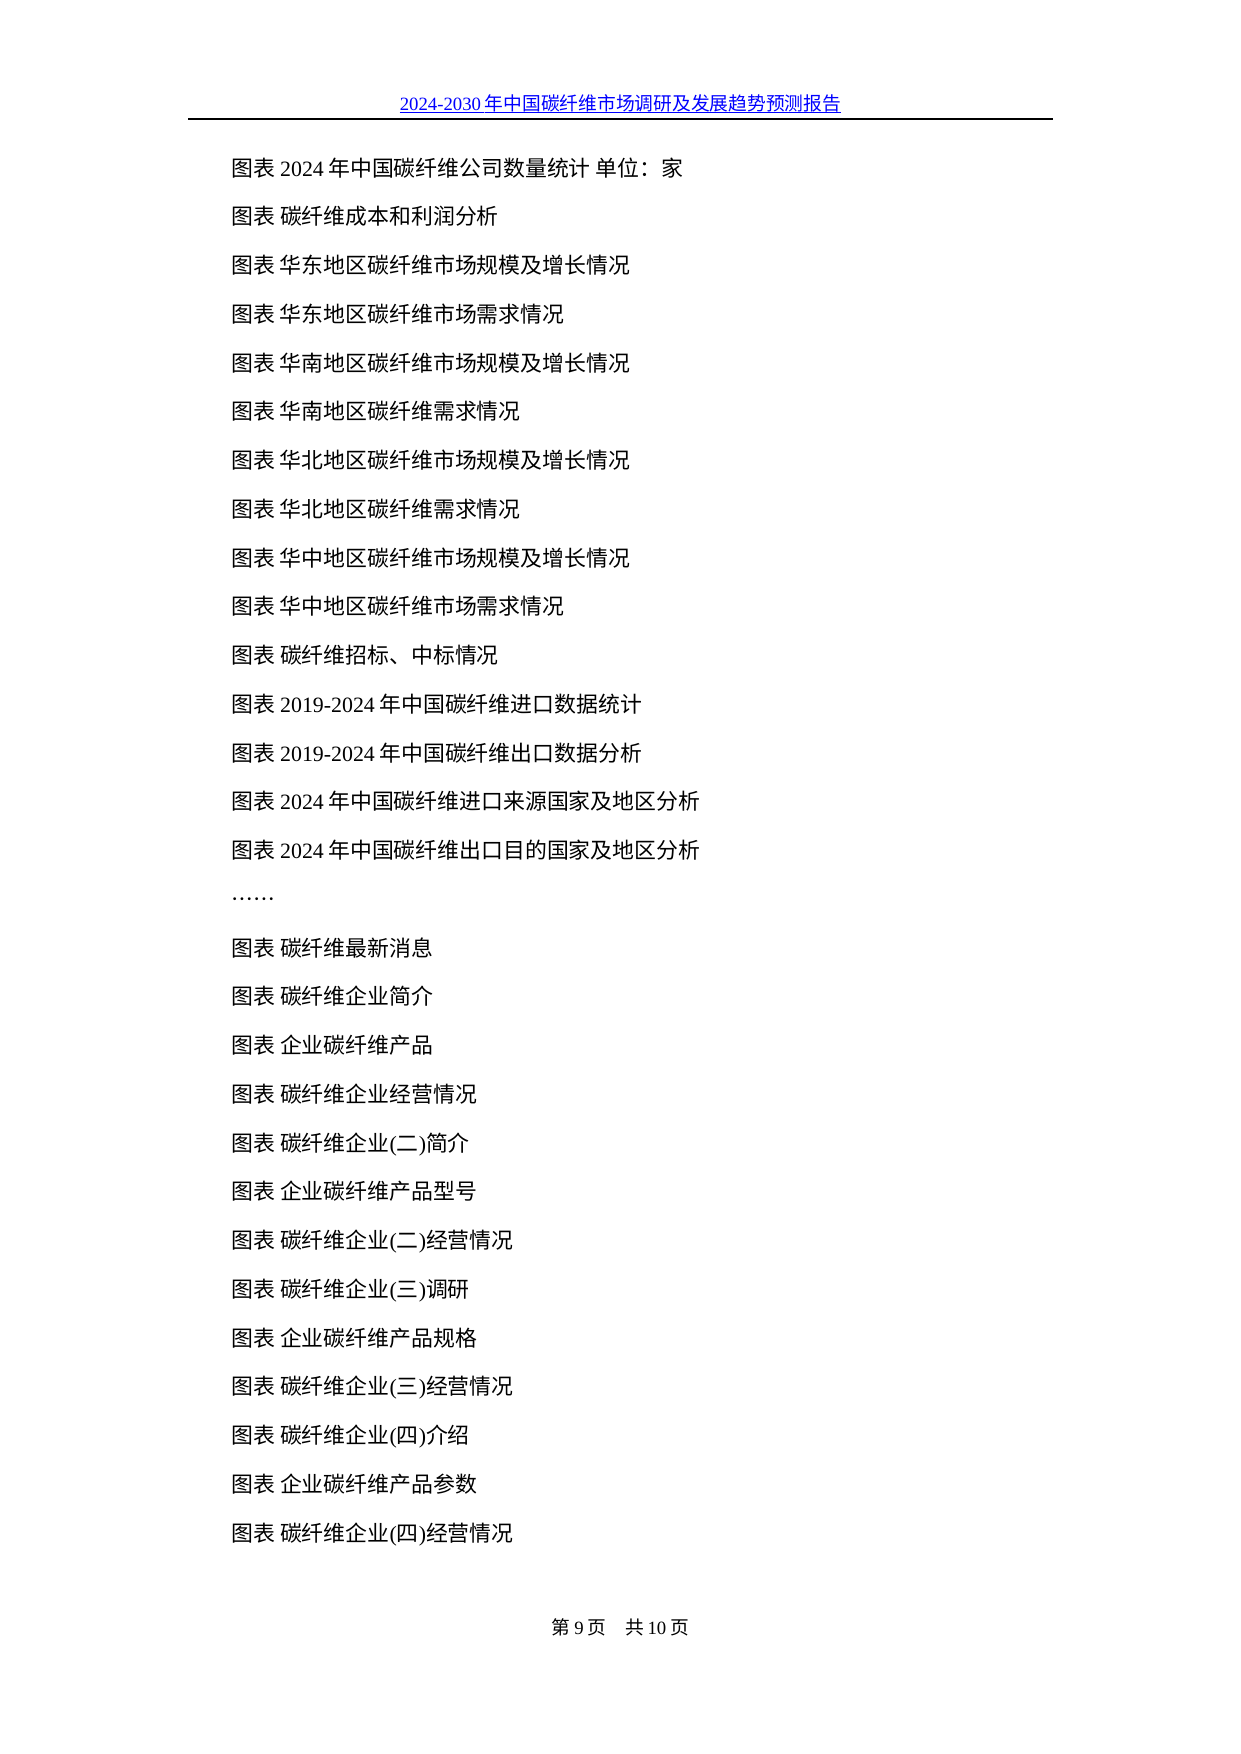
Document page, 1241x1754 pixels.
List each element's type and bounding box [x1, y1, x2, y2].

text [187, 150, 1053, 1548]
